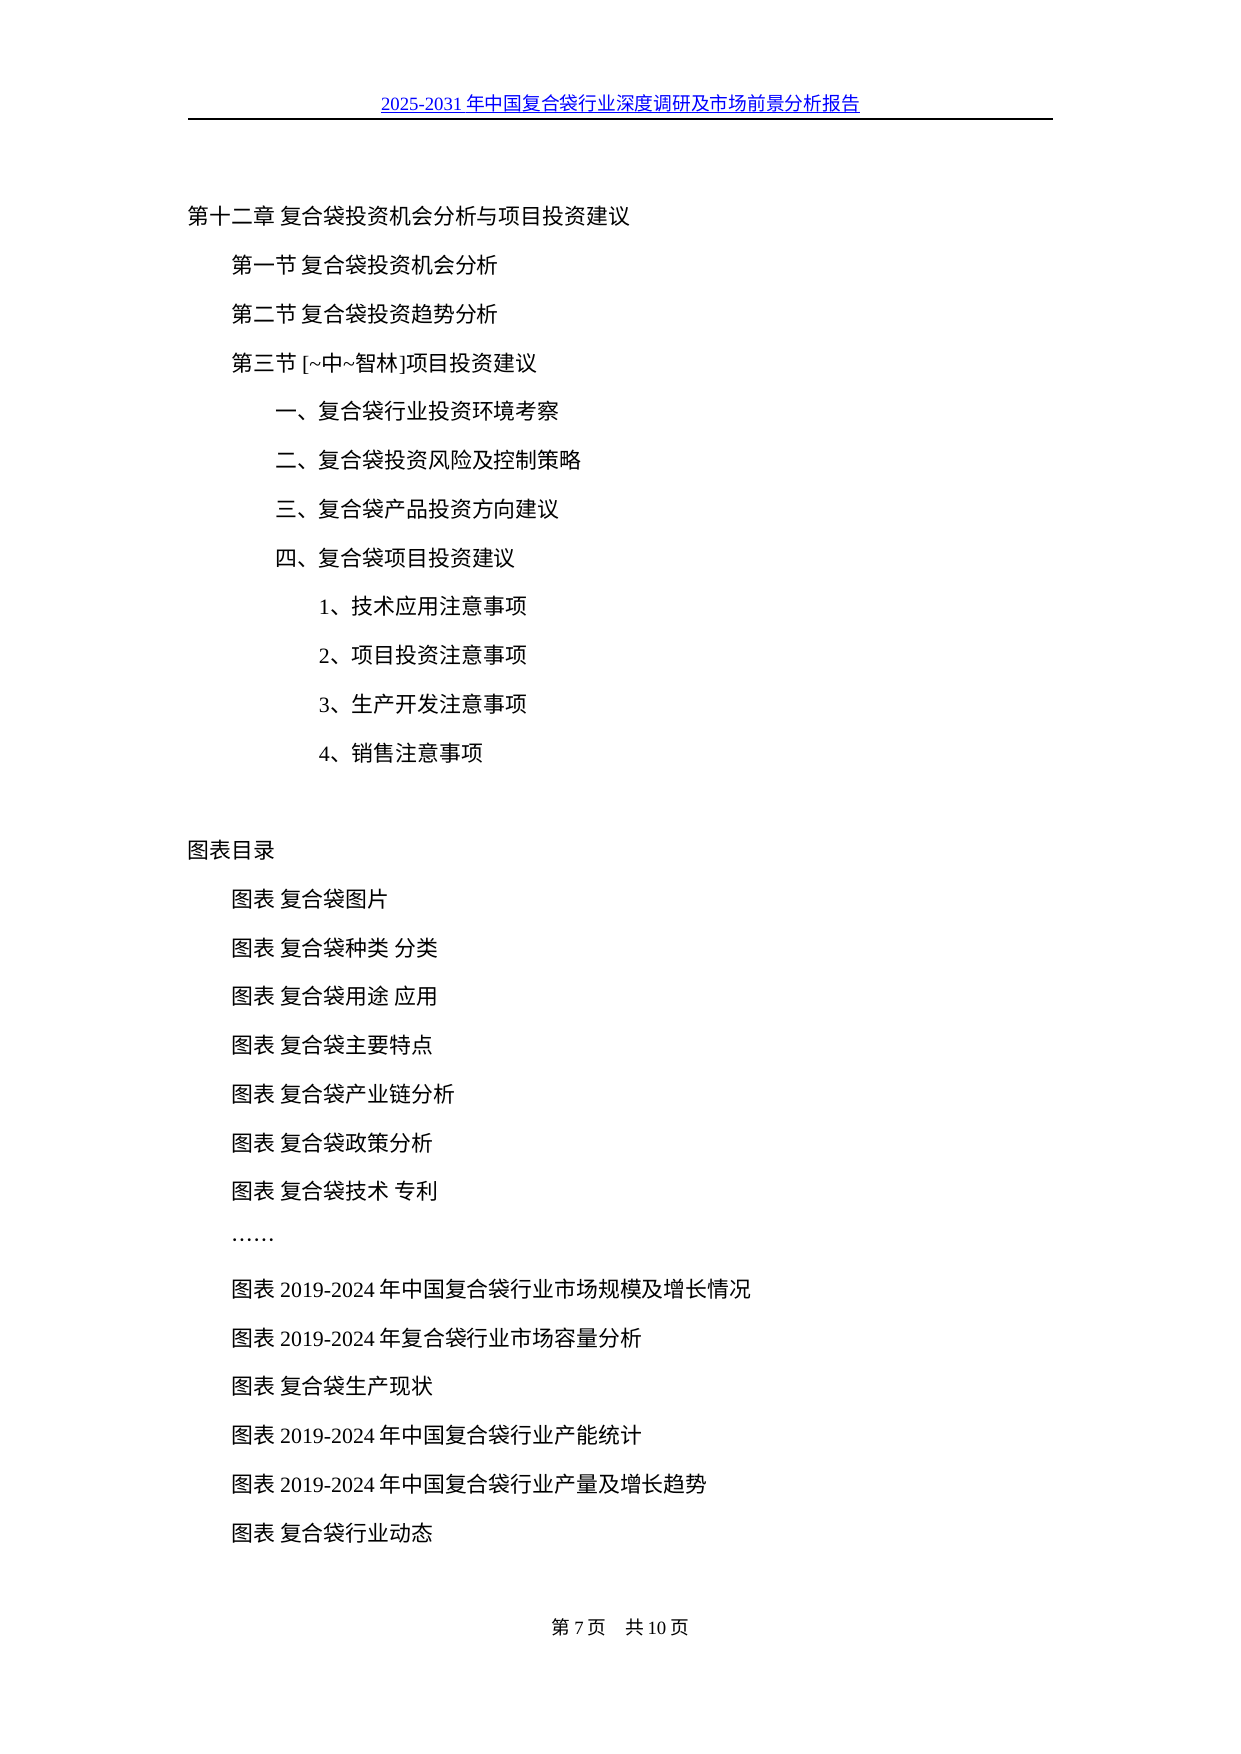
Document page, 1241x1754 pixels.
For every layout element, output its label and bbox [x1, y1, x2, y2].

text [187, 150, 1053, 1548]
